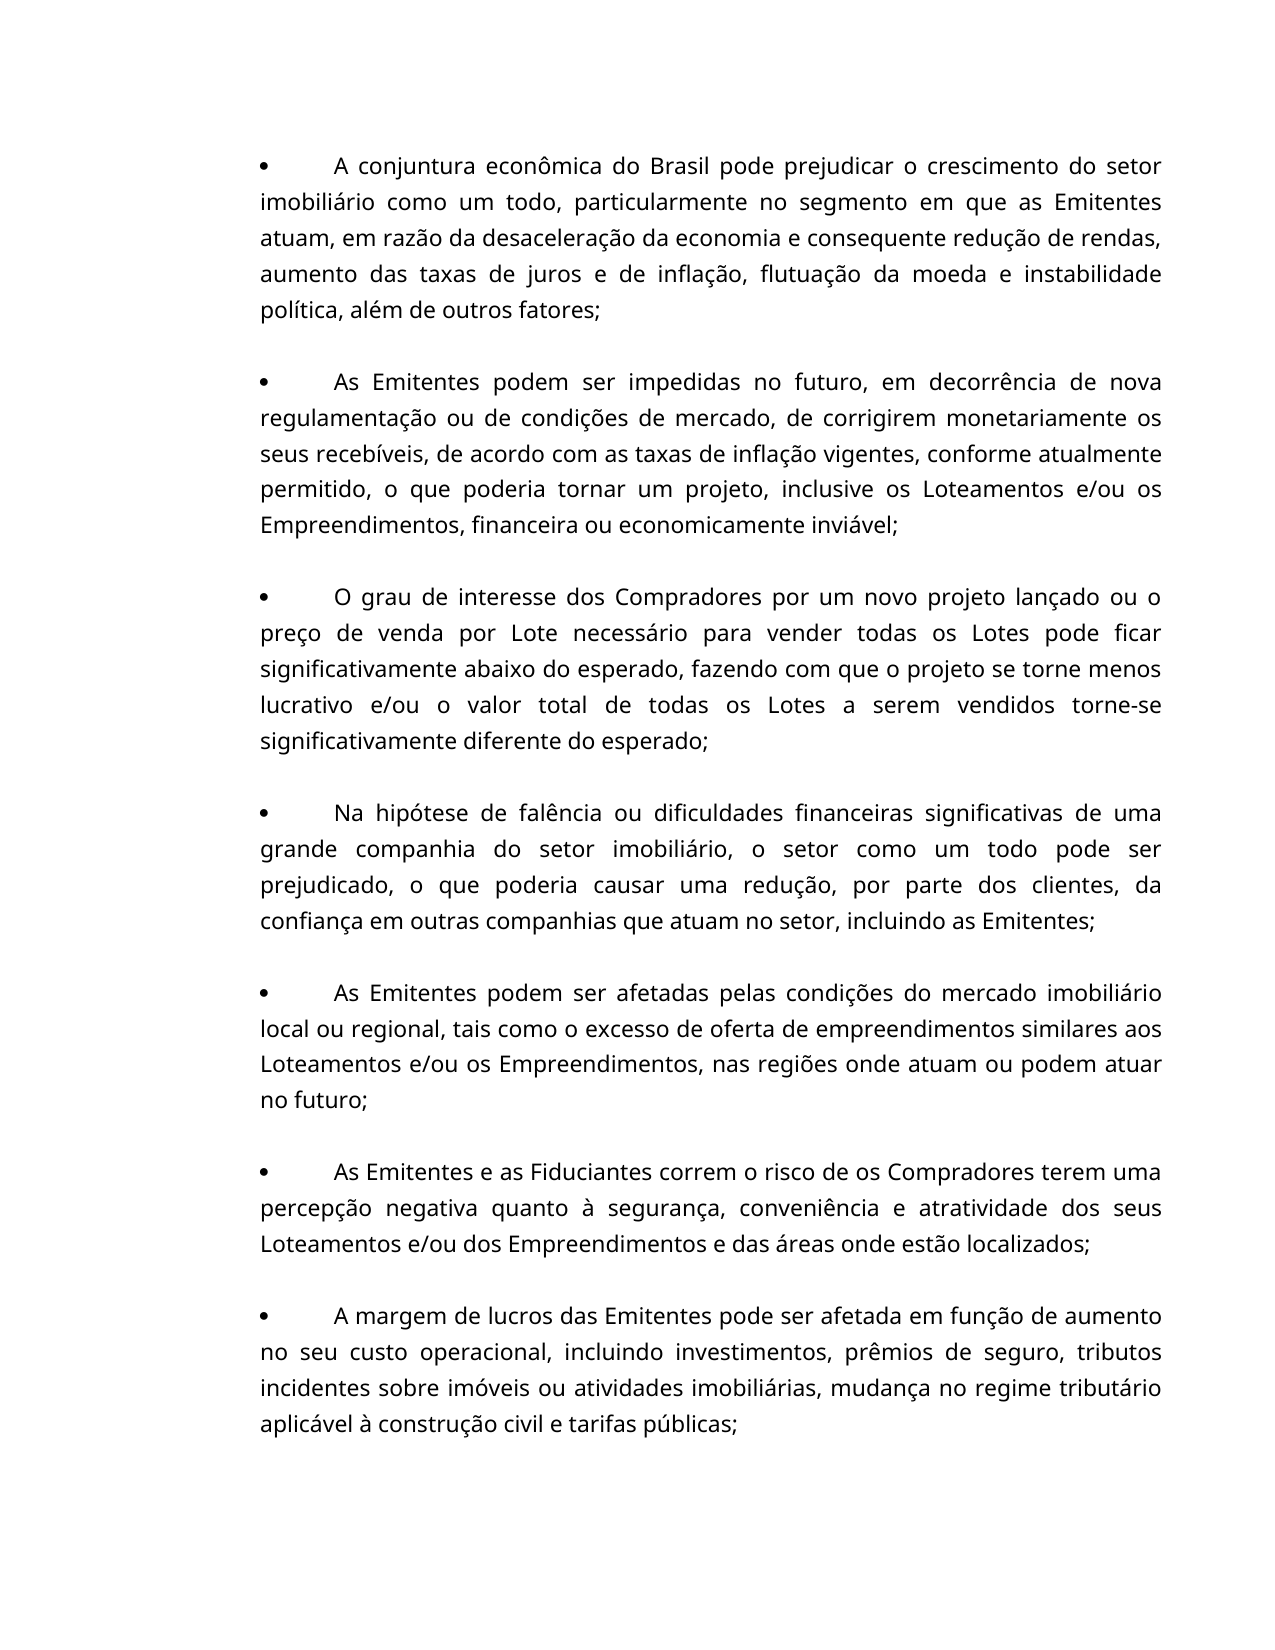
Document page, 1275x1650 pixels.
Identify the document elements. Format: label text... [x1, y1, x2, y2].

list Na hipótese de falência ou dificuldades financeiras significativas de uma grande companhia do setor imobiliário, o setor como um todo pode ser prejudicado, o que poderia causar uma redução, por parte dos clientes, da confiança em outras companhias que atuam no setor, incluindo as Emitentes; [260, 797, 1163, 936]
list As Emitentes podem ser impedidas no futuro, em decorrência de nova regulamentação ou de condições de mercado, de corrigirem monetariamente os seus recebíveis, de acordo com as taxas de inflação vigentes, conforme atualmente permitido, o que poderia tornar um projeto, inclusive os Loteamentos e/ou os Empreendimentos, financeira ou economicamente inviável; [260, 366, 1163, 541]
list As Emitentes podem ser afetadas pelas condições do mercado imobiliário local ou regional, tais como o excesso de oferta de empreendimentos similares aos Loteamentos e/ou os Empreendimentos, nas regiões onde atuam ou podem atuar no futuro; [260, 977, 1163, 1116]
list O grau de interesse dos Compradores por um novo projeto lançado ou o preço de venda por Lote necessário para vender todas os Lotes pode ficar significativamente abaixo do esperado, fazendo com que o projeto se torne menos lucrativo e/ou o valor total de todas os Lotes a serem vendidos torne-se significativamente diferente do esperado; [260, 581, 1163, 756]
list As Emitentes e as Fiduciantes correm o risco de os Compradores terem uma percepção negativa quanto à segurança, conveniência e atratividade dos seus Loteamentos e/ou dos Empreendimentos e das áreas onde estão localizados; [260, 1156, 1163, 1259]
list A conjuntura econômica do Brasil pode prejudicar o crescimento do setor imobiliário como um todo, particularmente no segmento em que as Emitentes atuam, em razão da desaceleração da economia e consequente redução de rendas, aumento das taxas de juros e de inflação, flutuação da moeda e instabilidade política, além de outros fatores; [260, 150, 1163, 325]
list A margem de lucros das Emitentes pode ser afetada em função de aumento no seu custo operacional, incluindo investimentos, prêmios de seguro, tributos incidentes sobre imóveis ou atividades imobiliárias, mudança no regime tributário aplicável à construção civil e tarifas públicas; [260, 1300, 1163, 1439]
